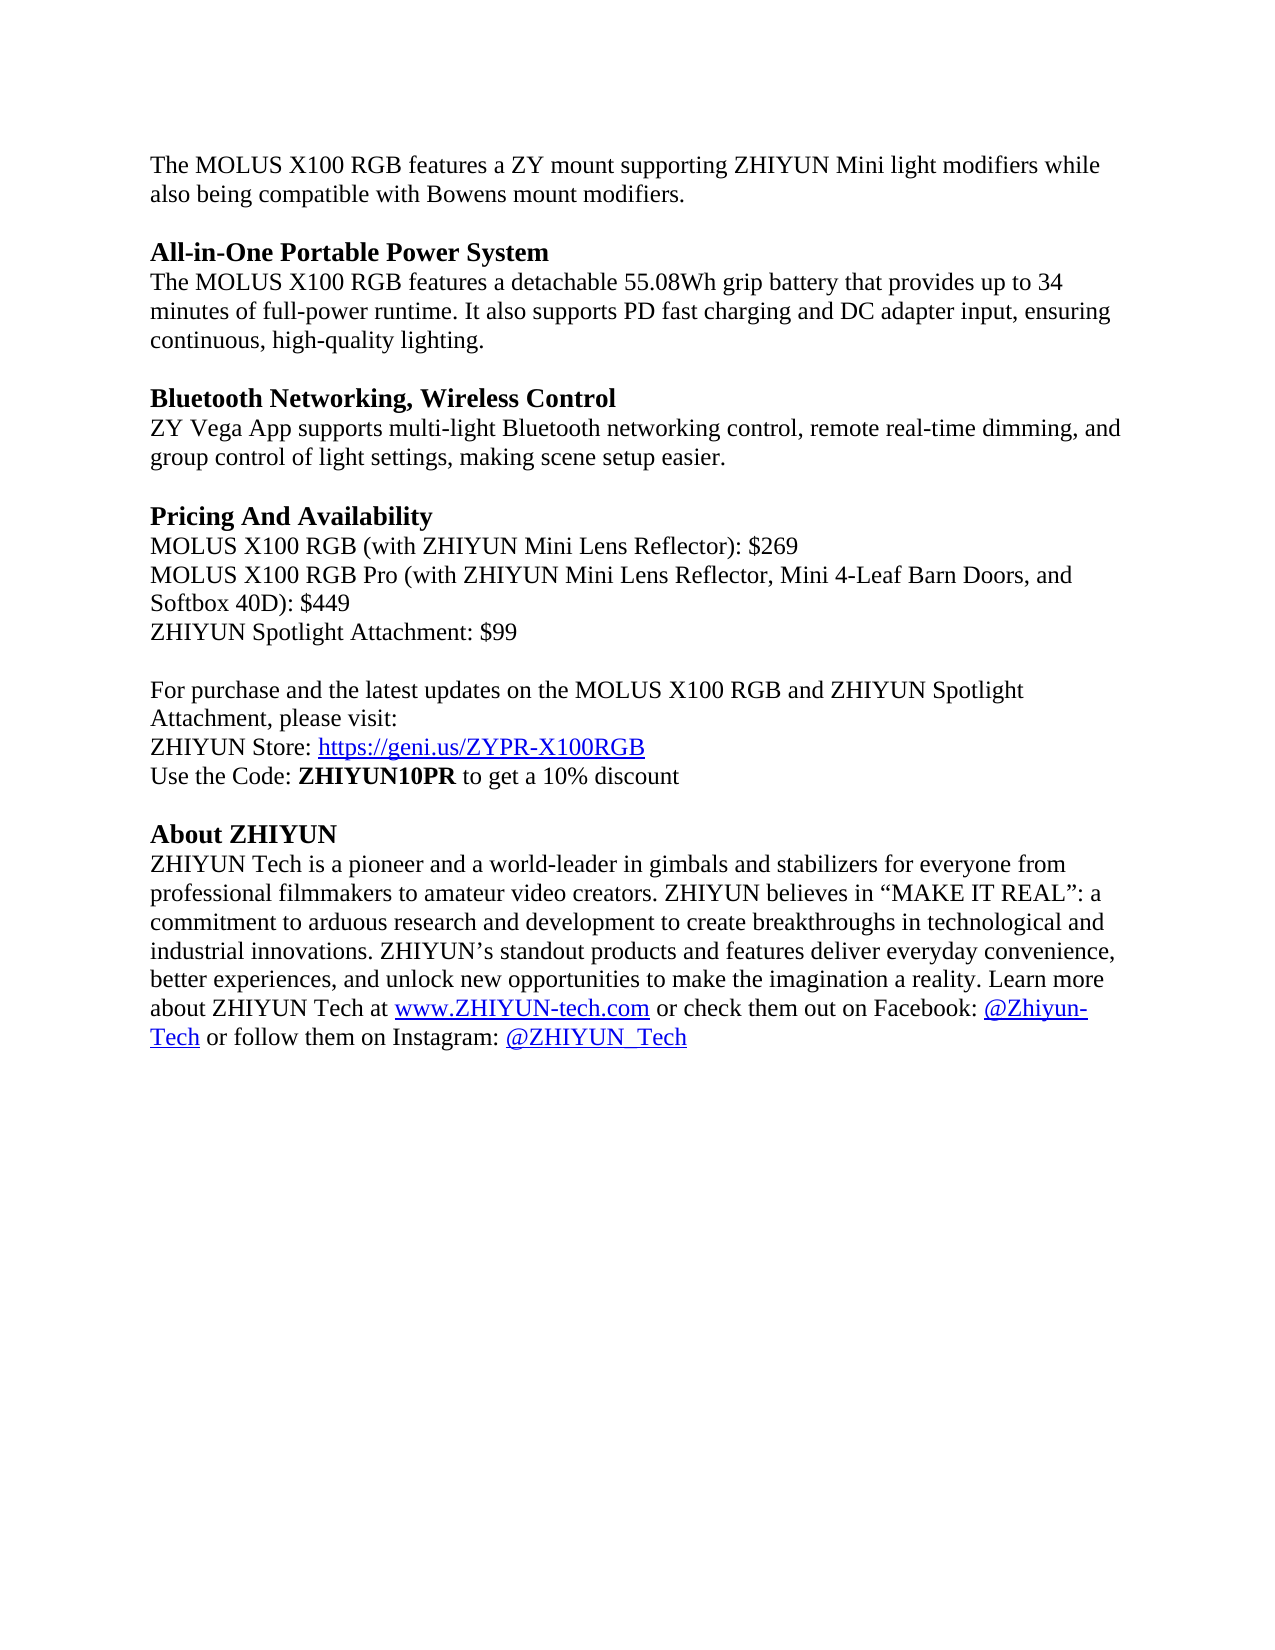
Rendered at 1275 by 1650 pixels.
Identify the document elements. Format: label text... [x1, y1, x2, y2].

text ZY Vega App supports multi-light Bluetooth networking control, remote real-time dimming, and group control of light settings, making scene setup easier. [150, 413, 1125, 500]
subtitle About ZHIYUN [150, 818, 1125, 849]
text ZHIYUN Tech is a pioneer and a world-leader in gimbals and stabilizers for everyone from professional filmmakers to amateur video creators. ZHIYUN believes in “MAKE IT REAL”: a commitment to arduous research and development to create breakthroughs in technological and industrial innovations. ZHIYUN’s standout products and features deliver everyday convenience, better experiences, and unlock new opportunities to make the imagination a reality. Learn more about ZHIYUN Tech at www.ZHIYUN-tech.com or check them out on Facebook: @Zhiyun-Tech or follow them on Instagram: @ZHIYUN_Tech [150, 849, 1125, 1051]
text The MOLUS X100 RGB features a detachable 55.08Wh grip battery that provides up to 34 minutes of full-power runtime. It also supports PD fast charging and DC adapter input, ensuring continuous, high-quality lighting. [150, 267, 1125, 382]
subtitle Pricing And Availability [150, 500, 1125, 531]
text MOLUS X100 RGB (with ZHIYUN Mini Lens Reflector): $269 MOLUS X100 RGB Pro (with ZHIYUN Mini Lens Reflector, Mini 4-Leaf Barn Doors, and Softbox 40D): $449 ZHIYUN Spotlight Attachment: $99 For purchase and the latest updates on the MOLUS X100 RGB and ZHIYUN Spotlight Attachment, please visit: ZHIYUN Store: https://geni.us/ZYPR-X100RGB Use the Code: ZHIYUN10PR to get a 10% discount [150, 531, 1125, 818]
subtitle All-in-One Portable Power System [150, 236, 1125, 267]
subtitle Bluetooth Networking, Wireless Control [150, 382, 1125, 413]
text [150, 150, 1125, 236]
